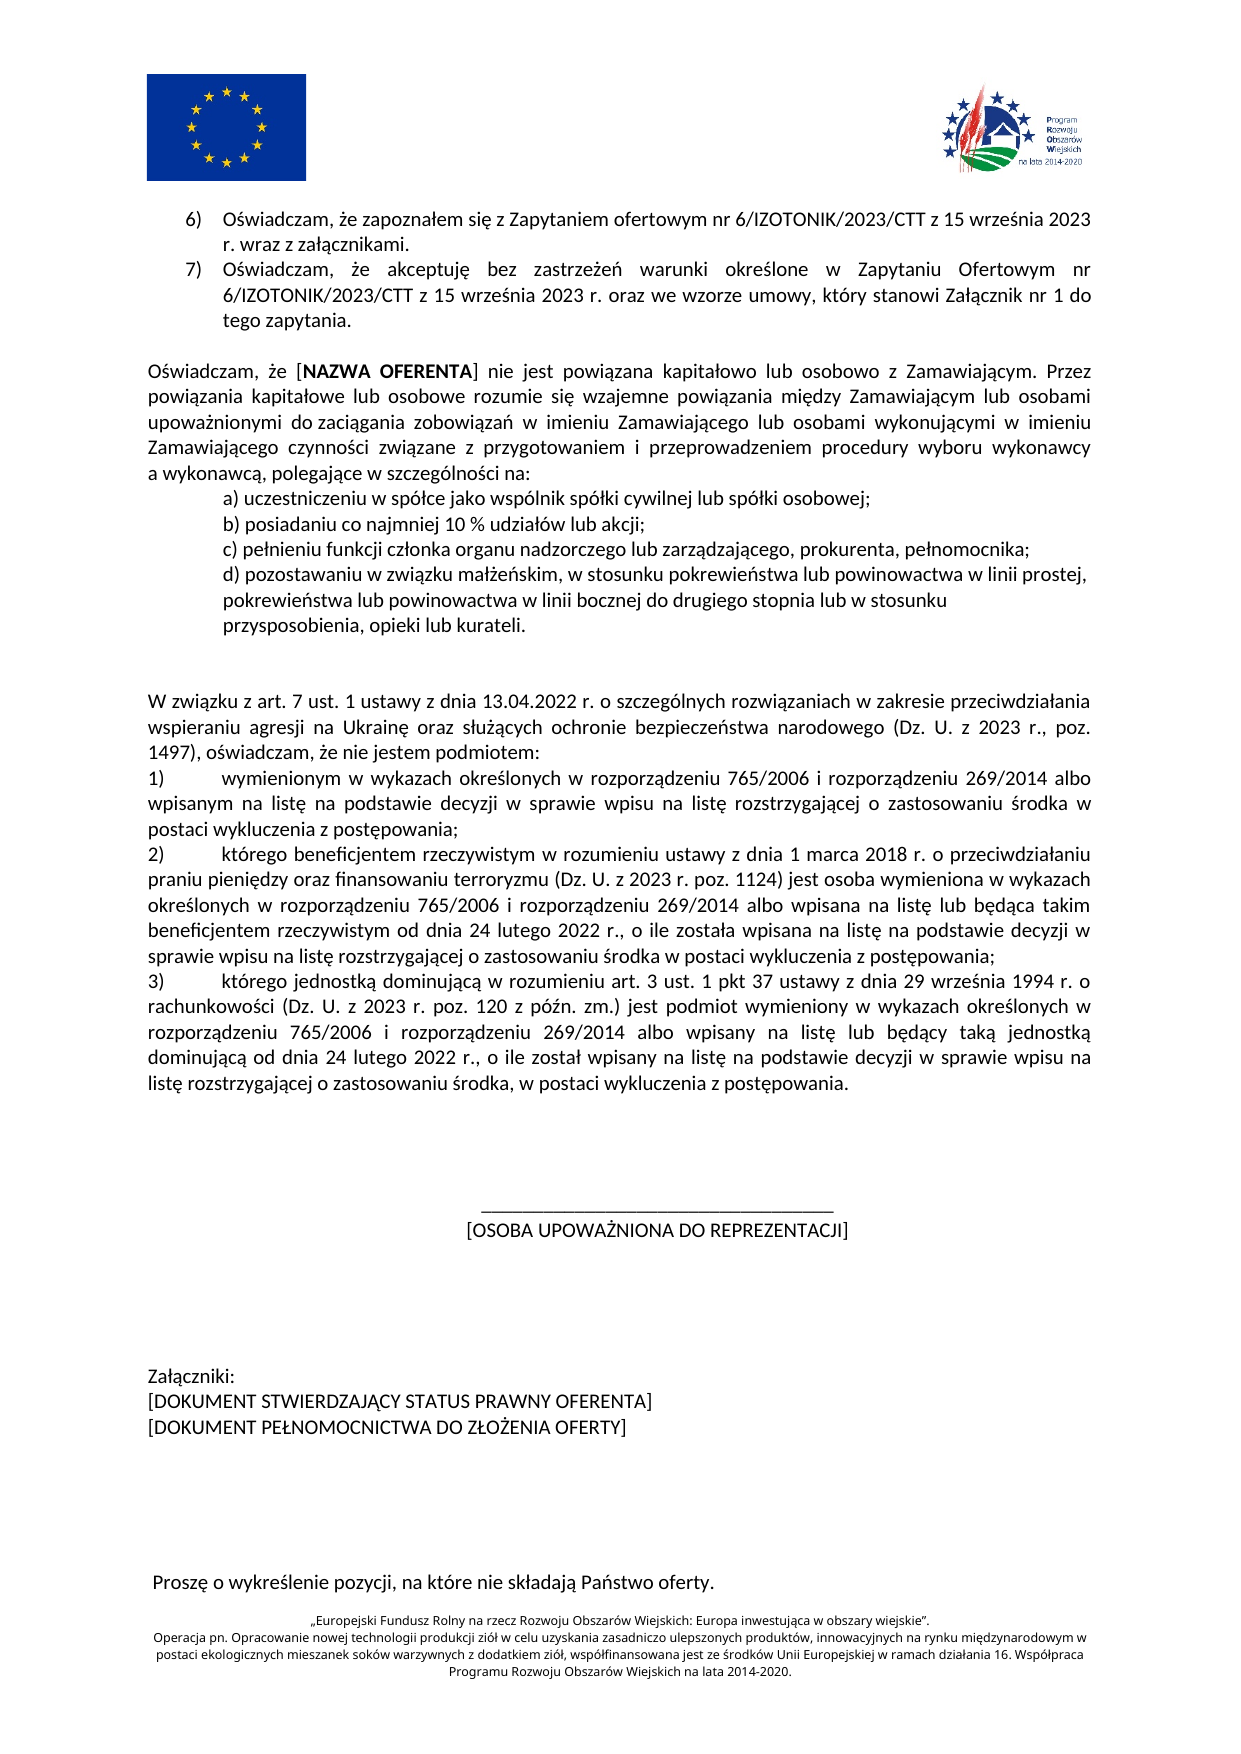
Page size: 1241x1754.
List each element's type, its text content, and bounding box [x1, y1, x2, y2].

text b) posiadaniu co najmniej 10 % udziałów lub akcji; [223, 511, 1093, 536]
text 2) którego beneficjentem rzeczywistym w rozumieniu ustawy z dnia 1 marca 2018 r. o przeciwdziałaniu praniu pieniędzy oraz finansowaniu terroryzmu (Dz. U. z 2023 r. poz. 1124) jest osoba wymieniona w wykazach określonych w rozporządzeniu 765/2006 i rozporządzeniu 269/2014 albo wpisana na listę lub będąca takim beneficjentem rzeczywistym od dnia 24 lutego 2022 r., o ile została wpisana na listę na podstawie decyzji w sprawie wpisu na listę rozstrzygającej o zastosowaniu środka w postaci wykluczenia z postępowania; [148, 841, 1093, 968]
list __________________________________ [223, 1190, 1093, 1216]
text c) pełnieniu funkcji członka organu nadzorczego lub zarządzającego, prokurenta, pełnomocnika; [223, 536, 1093, 562]
picture [146, 74, 307, 181]
text 3) którego jednostką dominującą w rozumieniu art. 3 ust. 1 pkt 37 ustawy z dnia 29 września 1994 r. o rachunkowości (Dz. U. z 2023 r. poz. 120 z późn. zm.) jest podmiot wymieniony w wykazach określonych w rozporządzeniu 765/2006 i rozporządzeniu 269/2014 albo wpisany na listę lub będący taką jednostką dominującą od dnia 24 lutego 2022 r., o ile został wpisany na listę na podstawie decyzji w sprawie wpisu na listę rozstrzygającej o zastosowaniu środka, w postaci wykluczenia z postępowania. [148, 968, 1093, 1095]
text W związku z art. 7 ust. 1 ustawy z dnia 13.04.2022 r. o szczególnych rozwiązaniach w zakresie przeciwdziałania wspieraniu agresji na Ukrainę oraz służących ochronie bezpieczeństwa narodowego (Dz. U. z 2023 r., poz. 1497), oświadczam, że nie jestem podmiotem: [148, 689, 1093, 765]
text Załączniki: [148, 1363, 1093, 1389]
text [DOKUMENT STWIERDZAJĄCY STATUS PRAWNY OFERENTA] [148, 1389, 1093, 1414]
list Oświadczam, że zapoznałem się z Zapytaniem ofertowym nr 6/IZOTONIK/2023/CTT z 15 września 2023 r. wraz z załącznikami. [185, 206, 1093, 257]
list Oświadczam, że akceptuję bez zastrzeżeń warunki określone w Zapytaniu Ofertowym nr 6/IZOTONIK/2023/CTT z 15 września 2023 r. oraz we wzorze umowy, który stanowi Załącznik nr 1 do tego zapytania. [185, 257, 1093, 333]
text Oświadczam, że [NAZWA OFERENTA] nie jest powiązana kapitałowo lub osobowo z Zamawiającym. Przez powiązania kapitałowe lub osobowe rozumie się wzajemne powiązania między Zamawiającym lub osobami upoważnionymi do zaciągania zobowiązań w imieniu Zamawiającego lub osobami wykonującymi w imieniu Zamawiającego czynności związane z przygotowaniem i przeprowadzeniem procedury wyboru wykonawcy a wykonawcą, polegające w szczególności na: [148, 358, 1093, 485]
list [OSOBA UPOWAŻNIONA DO REPREZENTACJI] [223, 1218, 1093, 1243]
picture [935, 77, 1093, 181]
text d) pozostawaniu w związku małżeńskim, w stosunku pokrewieństwa lub powinowactwa w linii prostej, pokrewieństwa lub powinowactwa w linii bocznej do drugiego stopnia lub w stosunku przysposobienia, opieki lub kurateli. [223, 562, 1093, 638]
text 1) wymienionym w wykazach określonych w rozporządzeniu 765/2006 i rozporządzeniu 269/2014 albo wpisanym na listę na podstawie decyzji w sprawie wpisu na listę rozstrzygającej o zastosowaniu środka w postaci wykluczenia z postępowania; [148, 765, 1093, 841]
text a) uczestniczeniu w spółce jako wspólnik spółki cywilnej lub spółki osobowej; [223, 485, 1093, 511]
text [DOKUMENT PEŁNOMOCNICTWA DO ZŁOŻENIA OFERTY] [148, 1414, 1093, 1439]
